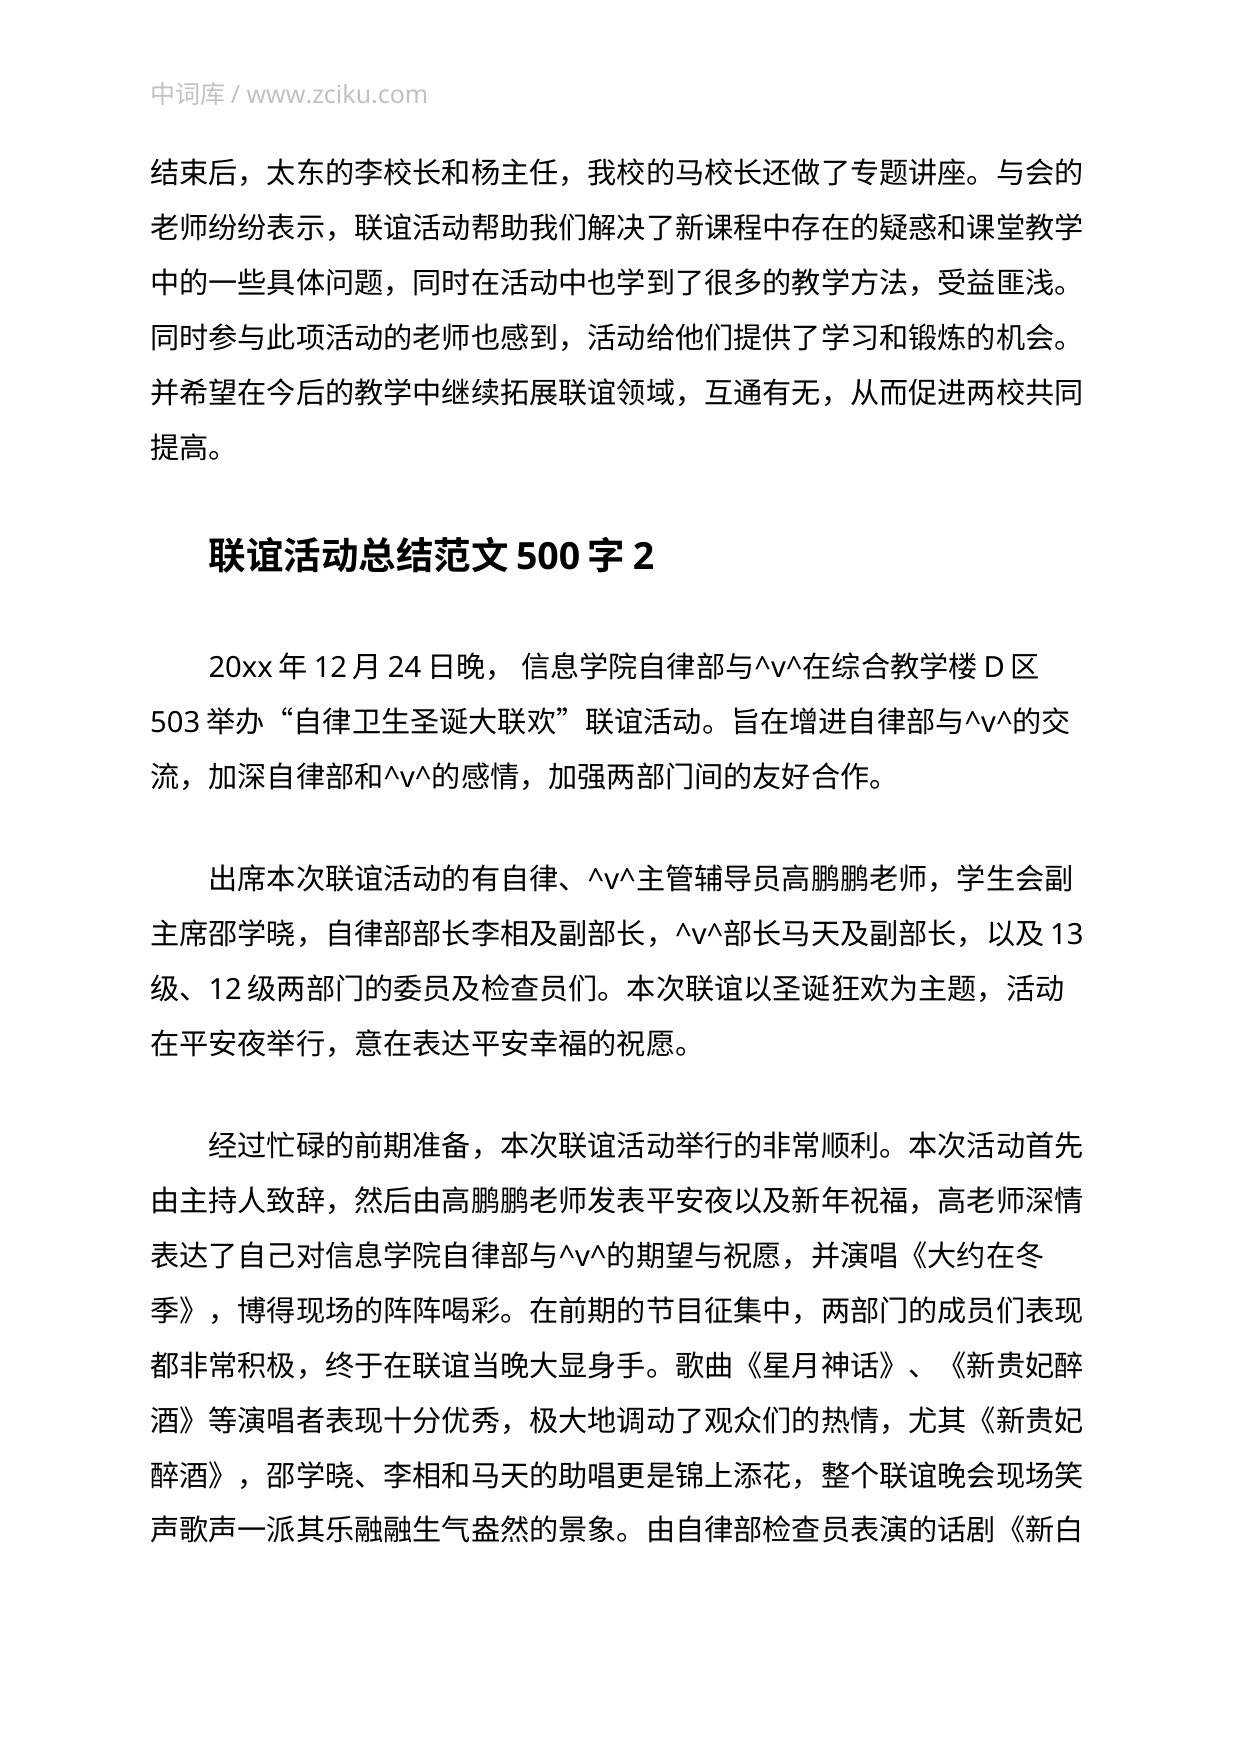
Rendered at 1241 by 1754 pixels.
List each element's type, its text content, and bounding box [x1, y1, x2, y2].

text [150, 1123, 1090, 1549]
text 出席本次联谊活动的有自律、^v^主管辅导员高鹏鹏老师，学生会副主席邵学晓，自律部部长李相及副部长，^v^部长马天及副部长，以及13级、12级两部门的委员及检查员们。本次联谊以圣诞狂欢为主题，活动在平安夜举行，意在表达平安幸福的祝愿。 [150, 856, 1090, 1063]
text 联谊活动总结范文500字2 [150, 526, 1090, 581]
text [150, 150, 1090, 467]
text 20xx年12月24日晚， 信息学院自律部与^v^在综合教学楼D区503举办“自律卫生圣诞大联欢”联谊活动。旨在增进自律部与^v^的交流，加深自律部和^v^的感情，加强两部门间的友好合作。 [150, 644, 1090, 796]
